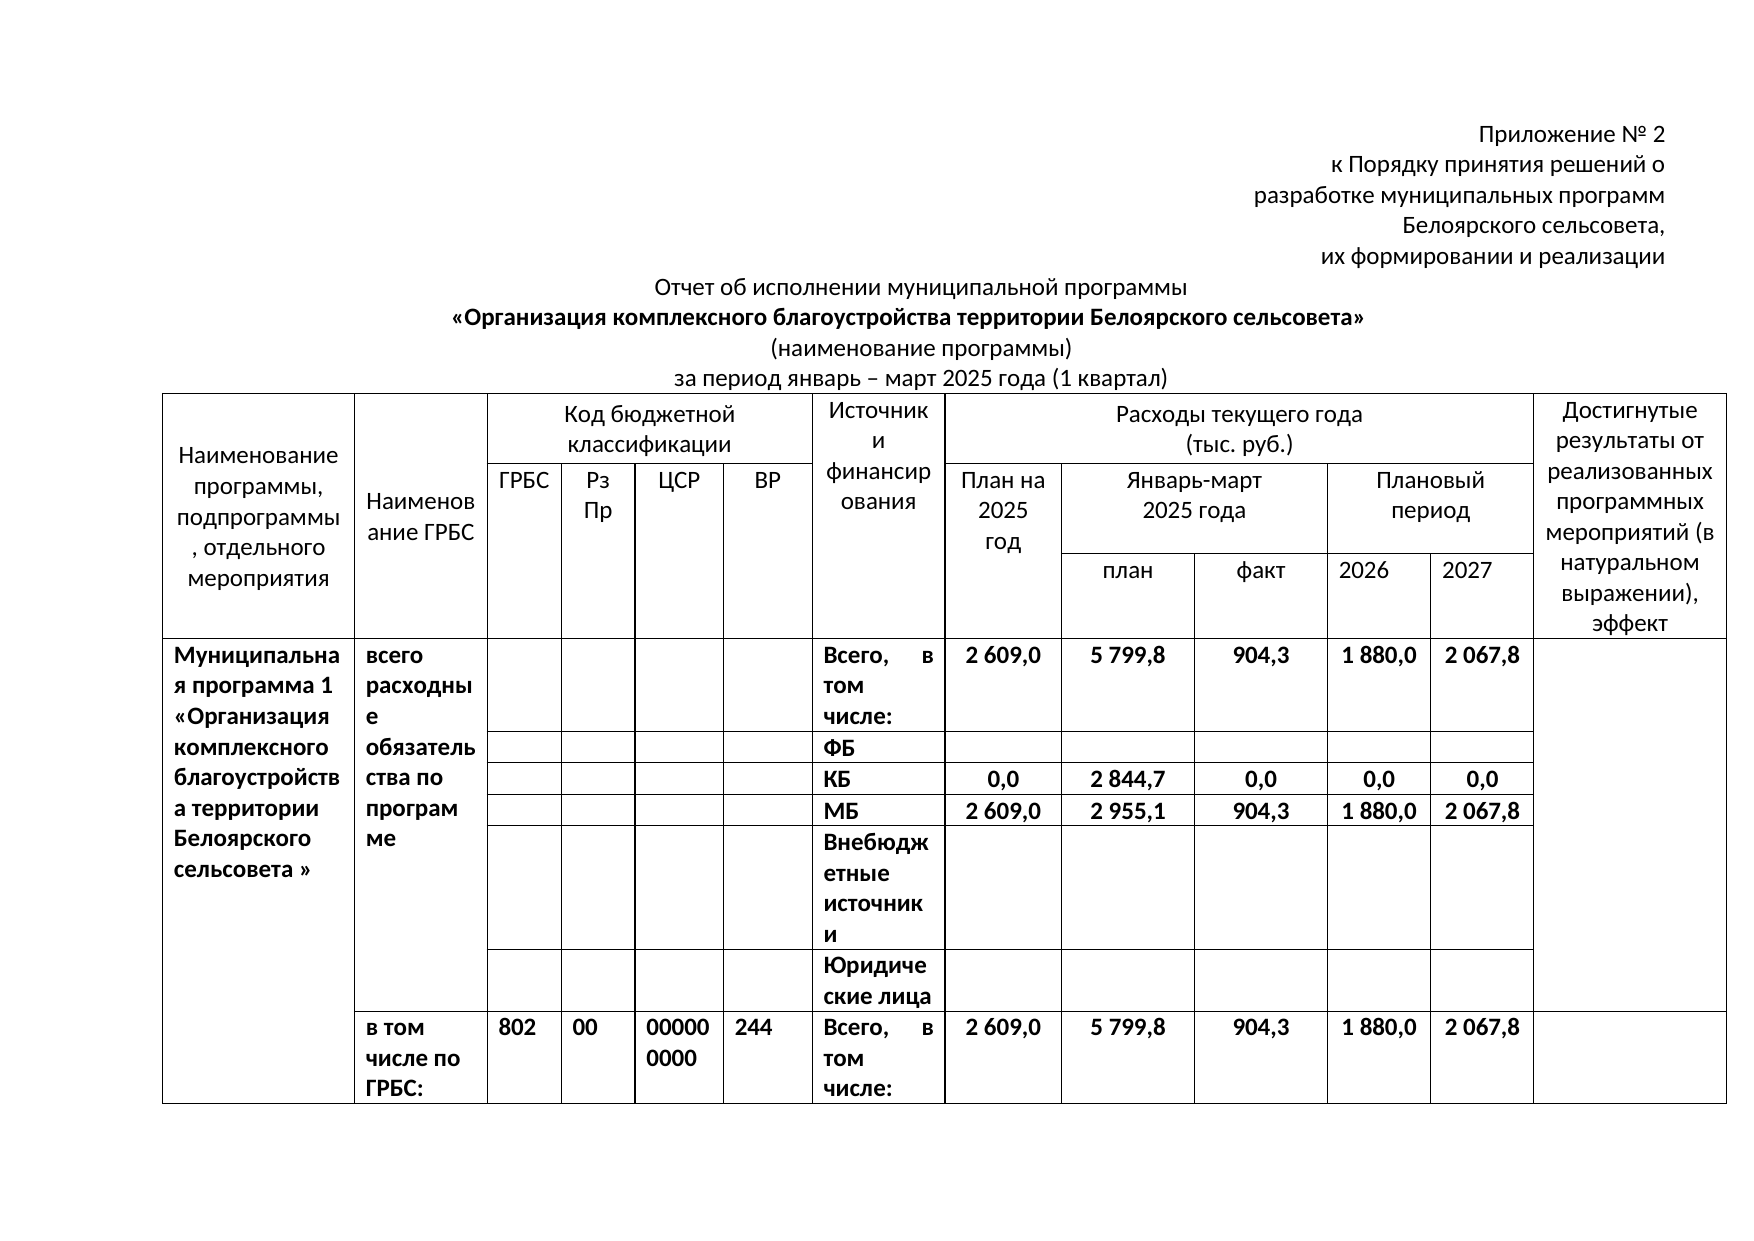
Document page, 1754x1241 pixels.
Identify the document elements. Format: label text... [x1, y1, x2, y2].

table_cell [1195, 950, 1327, 1011]
table_cell [724, 795, 812, 825]
table_cell ГРБС [488, 464, 561, 638]
table_cell [1062, 826, 1194, 948]
table_cell [1431, 950, 1533, 1011]
table_cell [562, 950, 634, 1011]
text Приложение № 2 [177, 118, 1665, 149]
table_cell [488, 639, 561, 731]
table_cell [946, 826, 1061, 948]
table_cell 2 609,0 [946, 1012, 1061, 1103]
table_cell план [1062, 554, 1194, 638]
table_cell [724, 763, 812, 794]
table_cell 802 [488, 1012, 561, 1103]
table_cell 1 880,0 [1328, 1012, 1430, 1103]
table_cell КБ [813, 763, 944, 794]
table_header Наименование ГРБС [355, 394, 487, 638]
table_cell [946, 732, 1061, 762]
table_cell 2 955,1 [1062, 795, 1194, 825]
table_cell Юридические лица [813, 950, 944, 1011]
table_cell Всего, в том числе: [813, 1012, 944, 1103]
table_cell [724, 950, 812, 1011]
table_cell [636, 795, 723, 825]
table_cell Внебюджетные источники [813, 826, 944, 948]
table_cell [1534, 1012, 1726, 1103]
table_cell Рз Пр [562, 464, 634, 638]
table_cell 2 067,8 [1431, 639, 1533, 731]
table_cell 0,0 [1195, 763, 1327, 794]
table_cell [488, 763, 561, 794]
table_cell [636, 639, 723, 731]
table_cell 2 609,0 [946, 795, 1061, 825]
table_cell 2027 [1431, 554, 1533, 638]
table_cell [1328, 950, 1430, 1011]
table_cell [636, 950, 723, 1011]
table_cell 5 799,8 [1062, 639, 1194, 731]
table_cell [636, 732, 723, 762]
table_header Код бюджетной классификации [488, 394, 812, 463]
table_cell [488, 950, 561, 1011]
table_cell МБ [813, 795, 944, 825]
table_cell [724, 639, 812, 731]
table_cell [562, 795, 634, 825]
table_cell 5 799,8 [1062, 1012, 1194, 1103]
table_cell 0,0 [1431, 763, 1533, 794]
table_cell факт [1195, 554, 1327, 638]
table_cell Плановый период [1328, 464, 1533, 553]
table_cell [1195, 826, 1327, 948]
table_cell Муниципальная программа 1 «Организация комплексного благоустройства территории Белоярского сельсовета » [163, 639, 354, 1103]
table_cell 2026 [1328, 554, 1430, 638]
table_cell 2 067,8 [1431, 795, 1533, 825]
table_cell 904,3 [1195, 795, 1327, 825]
text «Организация комплексного благоустройства территории Белоярского сельсовета» [152, 301, 1665, 332]
text к Порядку принятия решений о [177, 149, 1665, 179]
table_cell ВР [724, 464, 812, 638]
table_cell всего расходные обязательства по программе [355, 639, 487, 1011]
text Отчет об исполнении муниципальной программы [177, 271, 1665, 301]
table_cell [1062, 950, 1194, 1011]
table_cell 2 609,0 [946, 639, 1061, 731]
table_cell План на 2025 год [946, 464, 1061, 638]
table_header Источники финансирования [813, 394, 944, 638]
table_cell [355, 1012, 487, 1103]
table_cell 1 880,0 [1328, 639, 1430, 731]
table_cell [1534, 639, 1726, 1011]
table_cell [562, 639, 634, 731]
text за период январь – март 2025 года (1 квартал) [177, 362, 1665, 393]
table_cell 1 880,0 [1328, 795, 1430, 825]
table_cell ЦСР [636, 464, 723, 638]
table_cell [946, 950, 1061, 1011]
table_cell 2 067,8 [1431, 1012, 1533, 1103]
table_cell 000000000 [636, 1012, 723, 1103]
table_cell Январь-март 2025 года [1062, 464, 1327, 553]
table_cell 0,0 [1328, 763, 1430, 794]
table_cell [1195, 732, 1327, 762]
table_cell [1431, 826, 1533, 948]
table_cell [562, 763, 634, 794]
table_cell Всего, в том числе: [813, 639, 944, 731]
table_cell 2 844,7 [1062, 763, 1194, 794]
table_cell 00 [562, 1012, 634, 1103]
table_cell 904,3 [1195, 639, 1327, 731]
table_cell [1328, 826, 1430, 948]
table_cell [1062, 732, 1194, 762]
table_cell [562, 826, 634, 948]
table_cell [1328, 732, 1430, 762]
table_header Наименование программы, подпрограммы, отдельного мероприятия [163, 394, 354, 638]
text их формировании и реализации [177, 240, 1665, 271]
table_cell [724, 732, 812, 762]
table_cell [724, 826, 812, 948]
table_cell [488, 732, 561, 762]
table_cell [636, 826, 723, 948]
table_cell [562, 732, 634, 762]
table_cell [1431, 732, 1533, 762]
table_cell 244 [724, 1012, 812, 1103]
table_cell 0,0 [946, 763, 1061, 794]
text разработке муниципальных программ [177, 179, 1665, 210]
table_cell [488, 795, 561, 825]
table_header Достигнутые результаты от реализованных программных мероприятий (в натуральном выражении), эффект [1534, 394, 1726, 638]
table_cell 904,3 [1195, 1012, 1327, 1103]
table_header Расходы текущего года (тыс. руб.) [946, 394, 1533, 463]
table_cell [636, 763, 723, 794]
text Белоярского сельсовета, [177, 210, 1665, 240]
table_cell [488, 826, 561, 948]
table_cell ФБ [813, 732, 944, 762]
text (наименование программы) [177, 332, 1665, 362]
